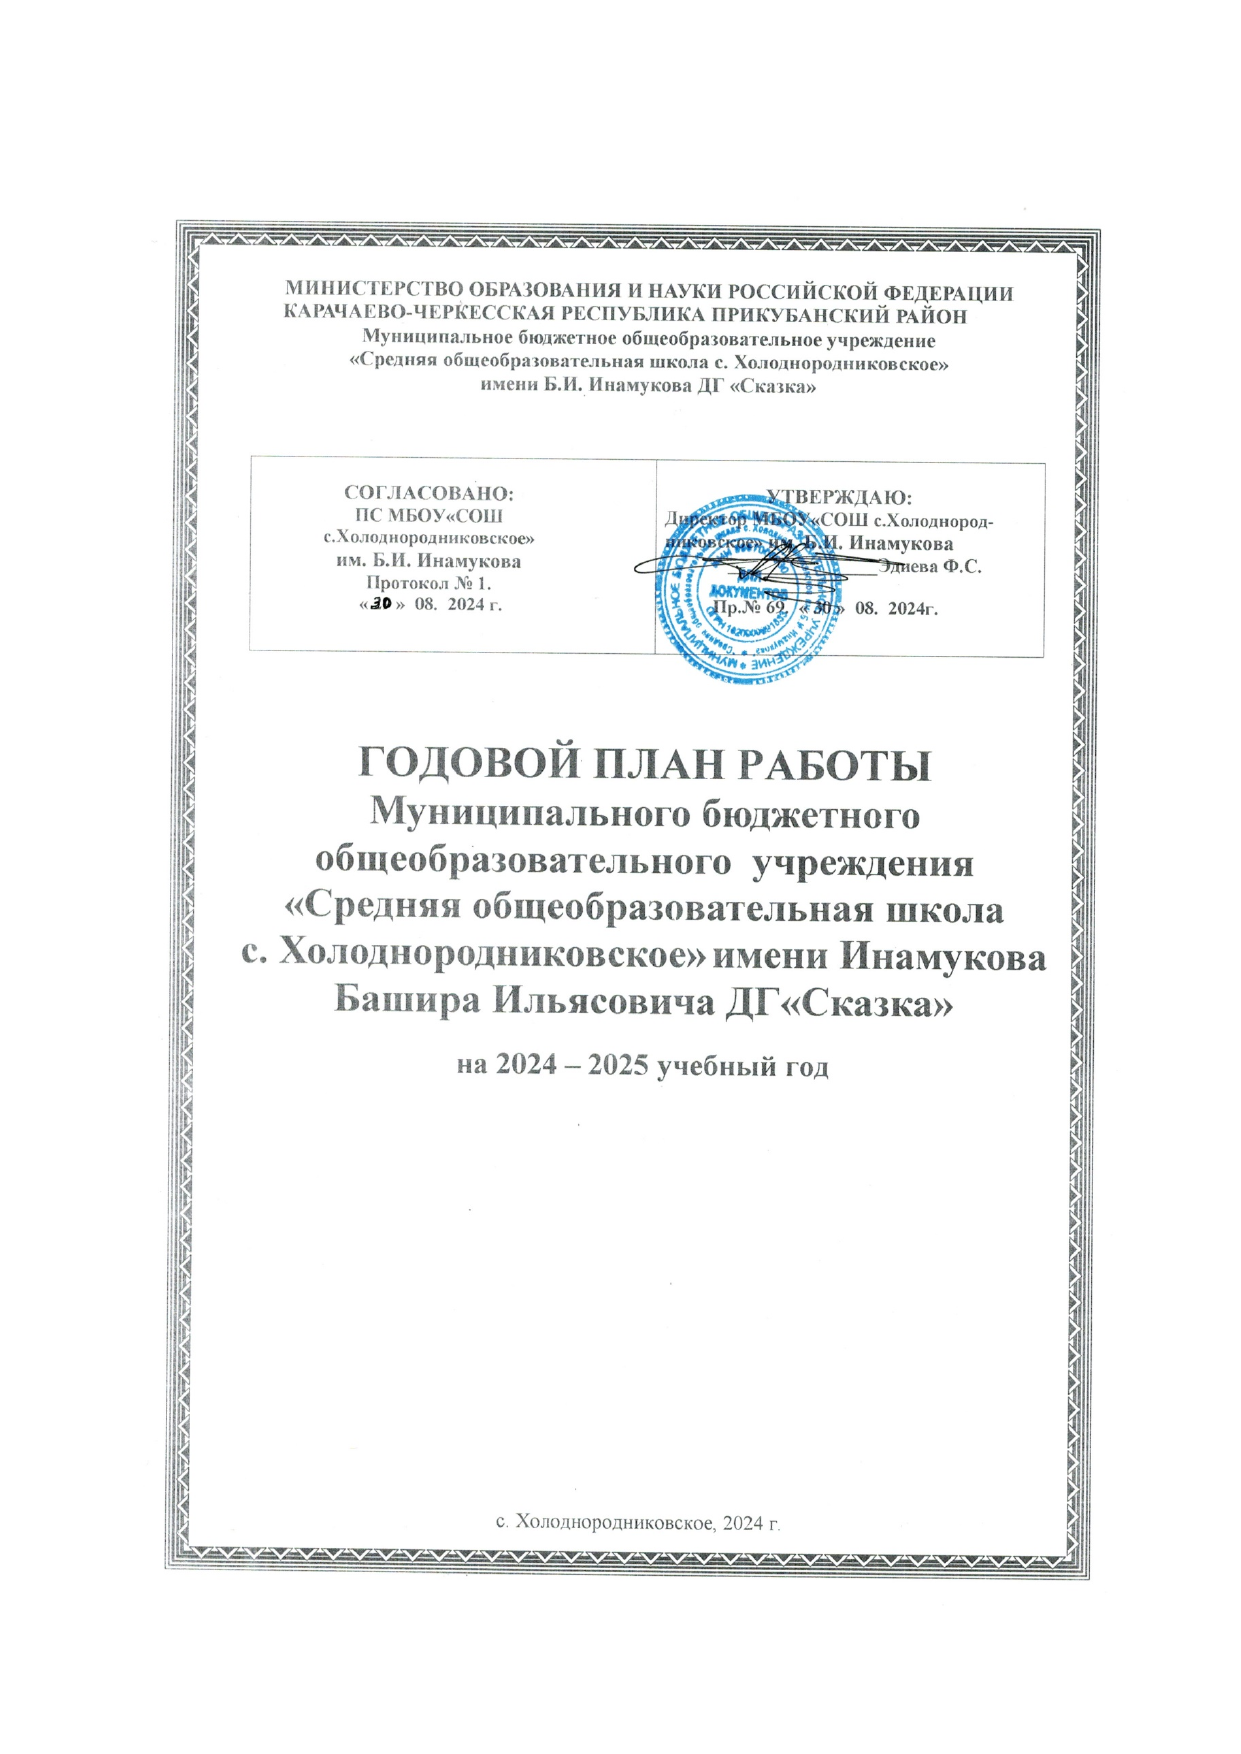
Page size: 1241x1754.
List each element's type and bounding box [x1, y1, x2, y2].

picture [141, 196, 1129, 1606]
